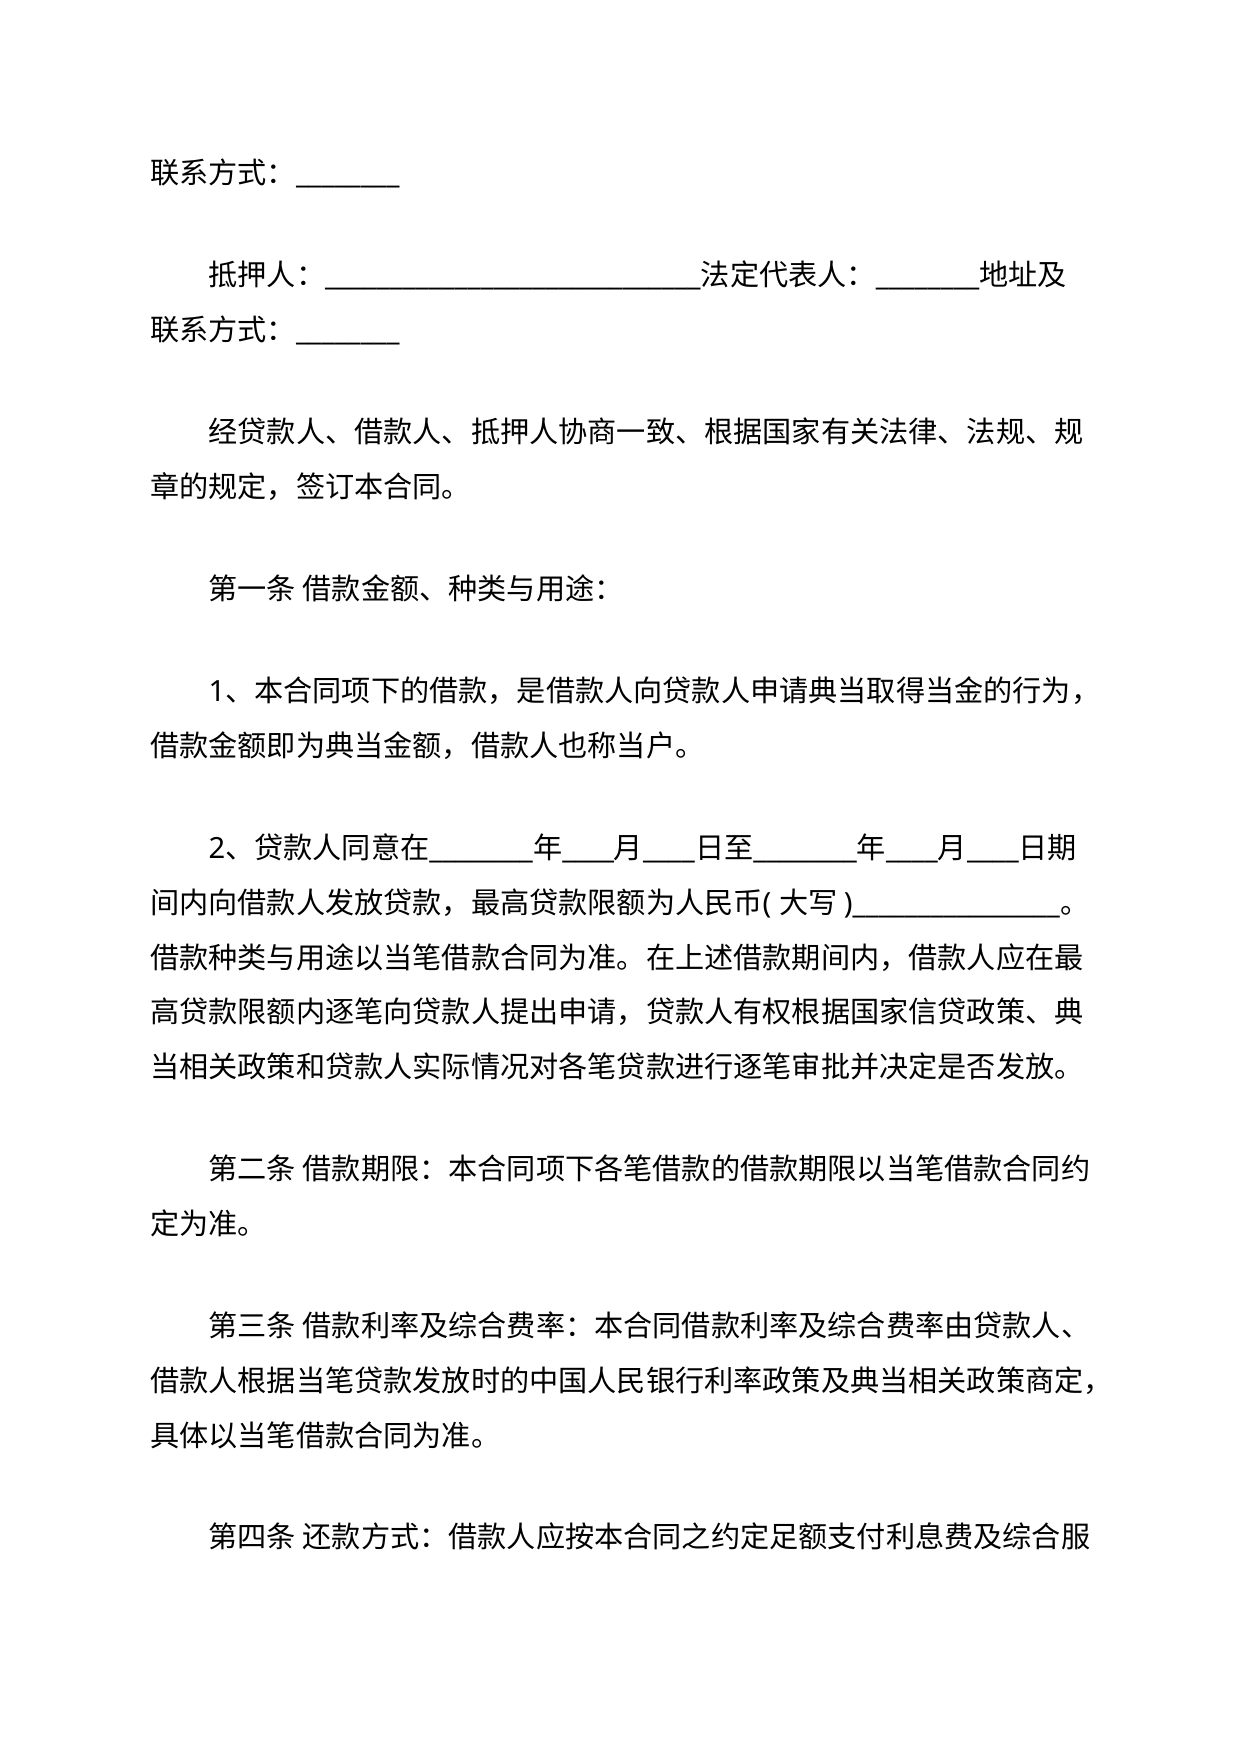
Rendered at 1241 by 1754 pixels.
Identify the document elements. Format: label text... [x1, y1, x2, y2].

text 1、本合同项下的借款，是借款人向贷款人申请典当取得当金的行为，借款金额即为典当金额，借款人也称当户。 [150, 667, 1090, 765]
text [150, 1514, 1090, 1556]
text 2、贷款人同意在________年____月____日至________年____月____日期间内向借款人发放贷款，最高贷款限额为人民币( 大写 )________________。借款种类与用途以当笔借款合同为准。在上述借款期间内，借款人应在最高贷款限额内逐笔向贷款人提出申请，贷款人有权根据国家信贷政策、典当相关政策和贷款人实际情况对各笔贷款进行逐笔审批并决定是否发放。 [150, 824, 1090, 1086]
text 第二条 借款期限：本合同项下各笔借款的借款期限以当笔借款合同约定为准。 [150, 1146, 1090, 1243]
text 第一条 借款金额、种类与用途： [150, 566, 1090, 608]
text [150, 150, 1090, 192]
text 经贷款人、借款人、抵押人协商一致、根据国家有关法律、法规、规章的规定，签订本合同。 [150, 409, 1090, 506]
text 第三条 借款利率及综合费率：本合同借款利率及综合费率由贷款人、借款人根据当笔贷款发放时的中国人民银行利率政策及典当相关政策商定，具体以当笔借款合同为准。 [150, 1302, 1090, 1454]
text 抵押人：_____________________________法定代表人：________地址及联系方式：________ [150, 252, 1090, 349]
